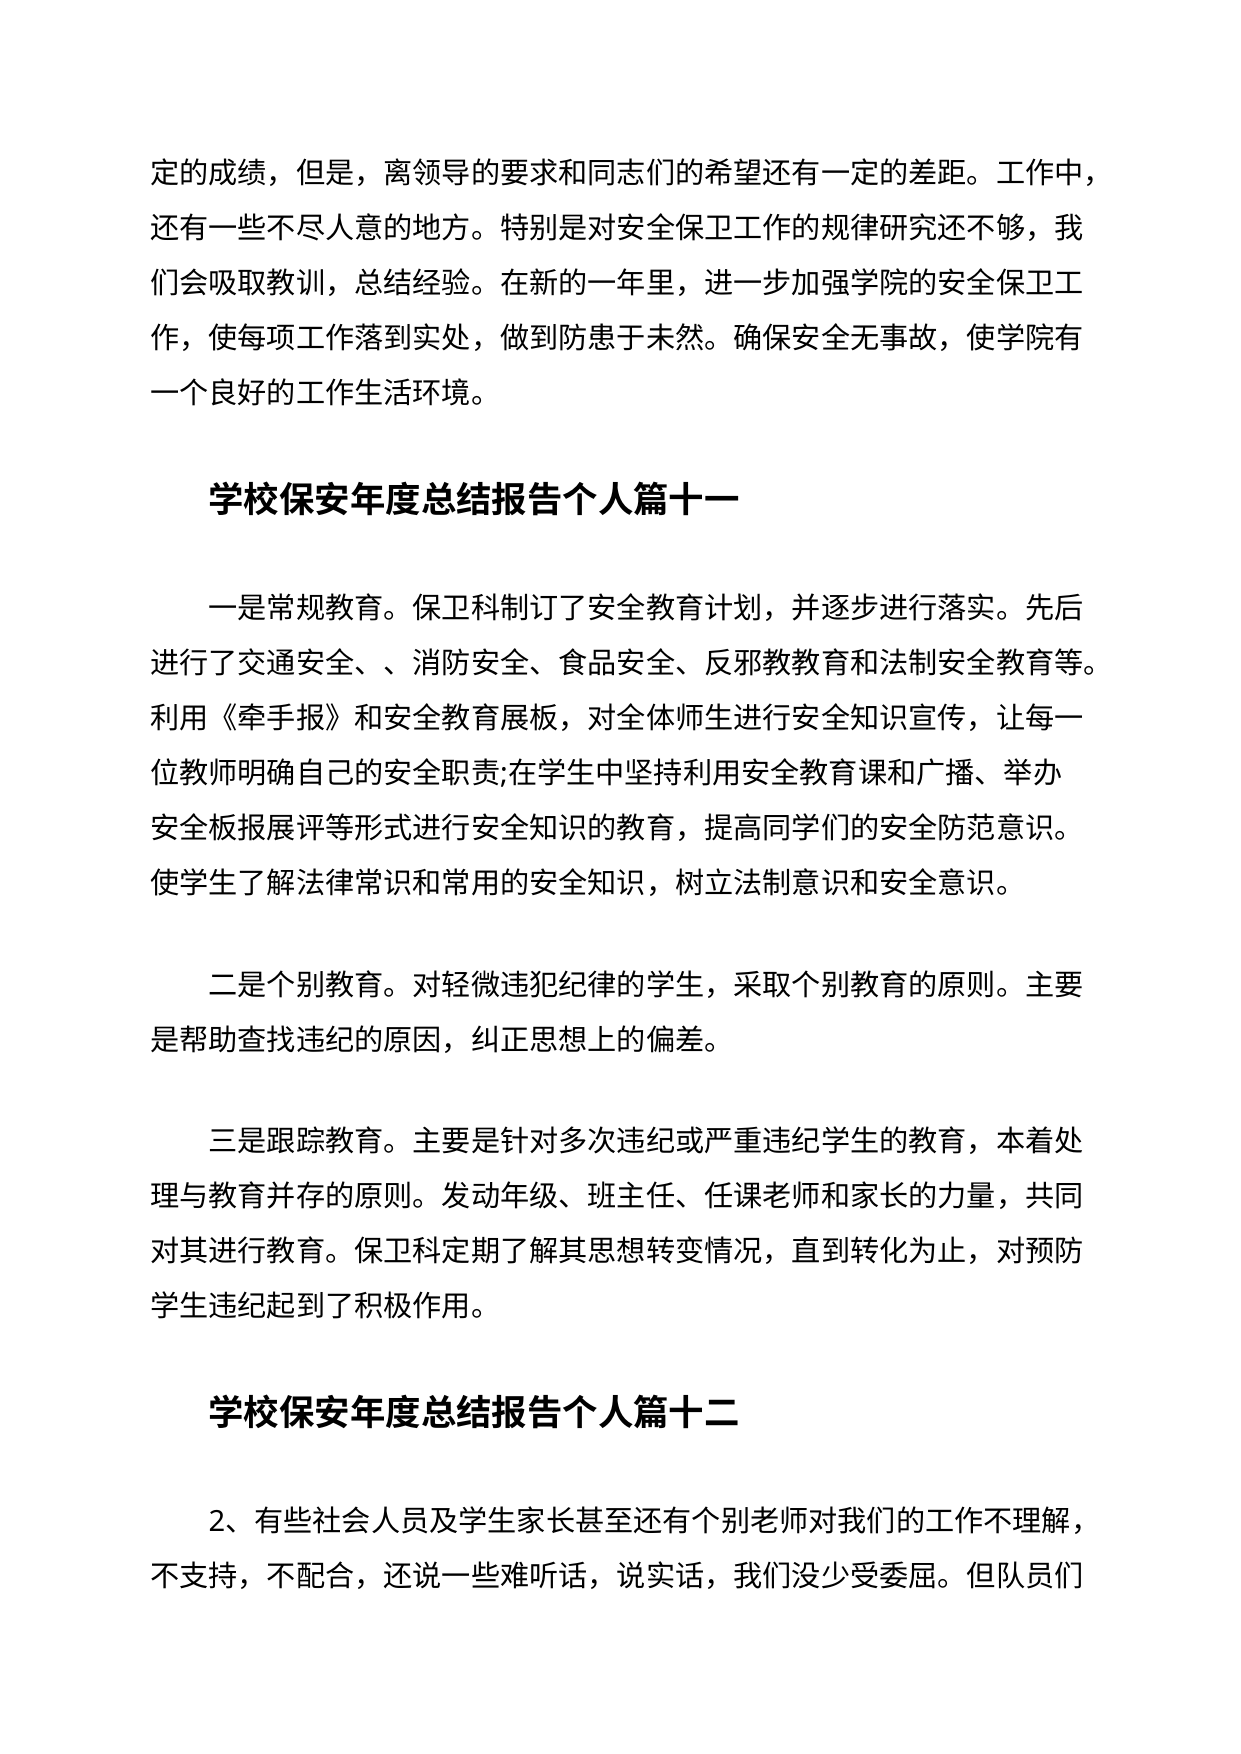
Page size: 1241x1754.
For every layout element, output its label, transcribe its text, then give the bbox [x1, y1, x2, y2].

text 三是跟踪教育。主要是针对多次违纪或严重违纪学生的教育，本着处理与教育并存的原则。发动年级、班主任、任课老师和家长的力量，共同对其进行教育。保卫科定期了解其思想转变情况，直到转化为止，对预防学生违纪起到了积极作用。 [150, 1118, 1090, 1325]
text 学校保安年度总结报告个人篇十一 [150, 471, 1090, 523]
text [150, 150, 1090, 412]
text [150, 1498, 1090, 1595]
text 一是常规教育。保卫科制订了安全教育计划，并逐步进行落实。先后进行了交通安全、、消防安全、食品安全、反邪教教育和法制安全教育等。利用《牵手报》和安全教育展板，对全体师生进行安全知识宣传，让每一位教师明确自己的安全职责;在学生中坚持利用安全教育课和广播、举办安全板报展评等形式进行安全知识的教育，提高同学们的安全防范意识。使学生了解法律常识和常用的安全知识，树立法制意识和安全意识。 [150, 585, 1090, 902]
text 学校保安年度总结报告个人篇十二 [150, 1384, 1090, 1436]
text 二是个别教育。对轻微违犯纪律的学生，采取个别教育的原则。主要是帮助查找违纪的原因，纠正思想上的偏差。 [150, 961, 1090, 1058]
